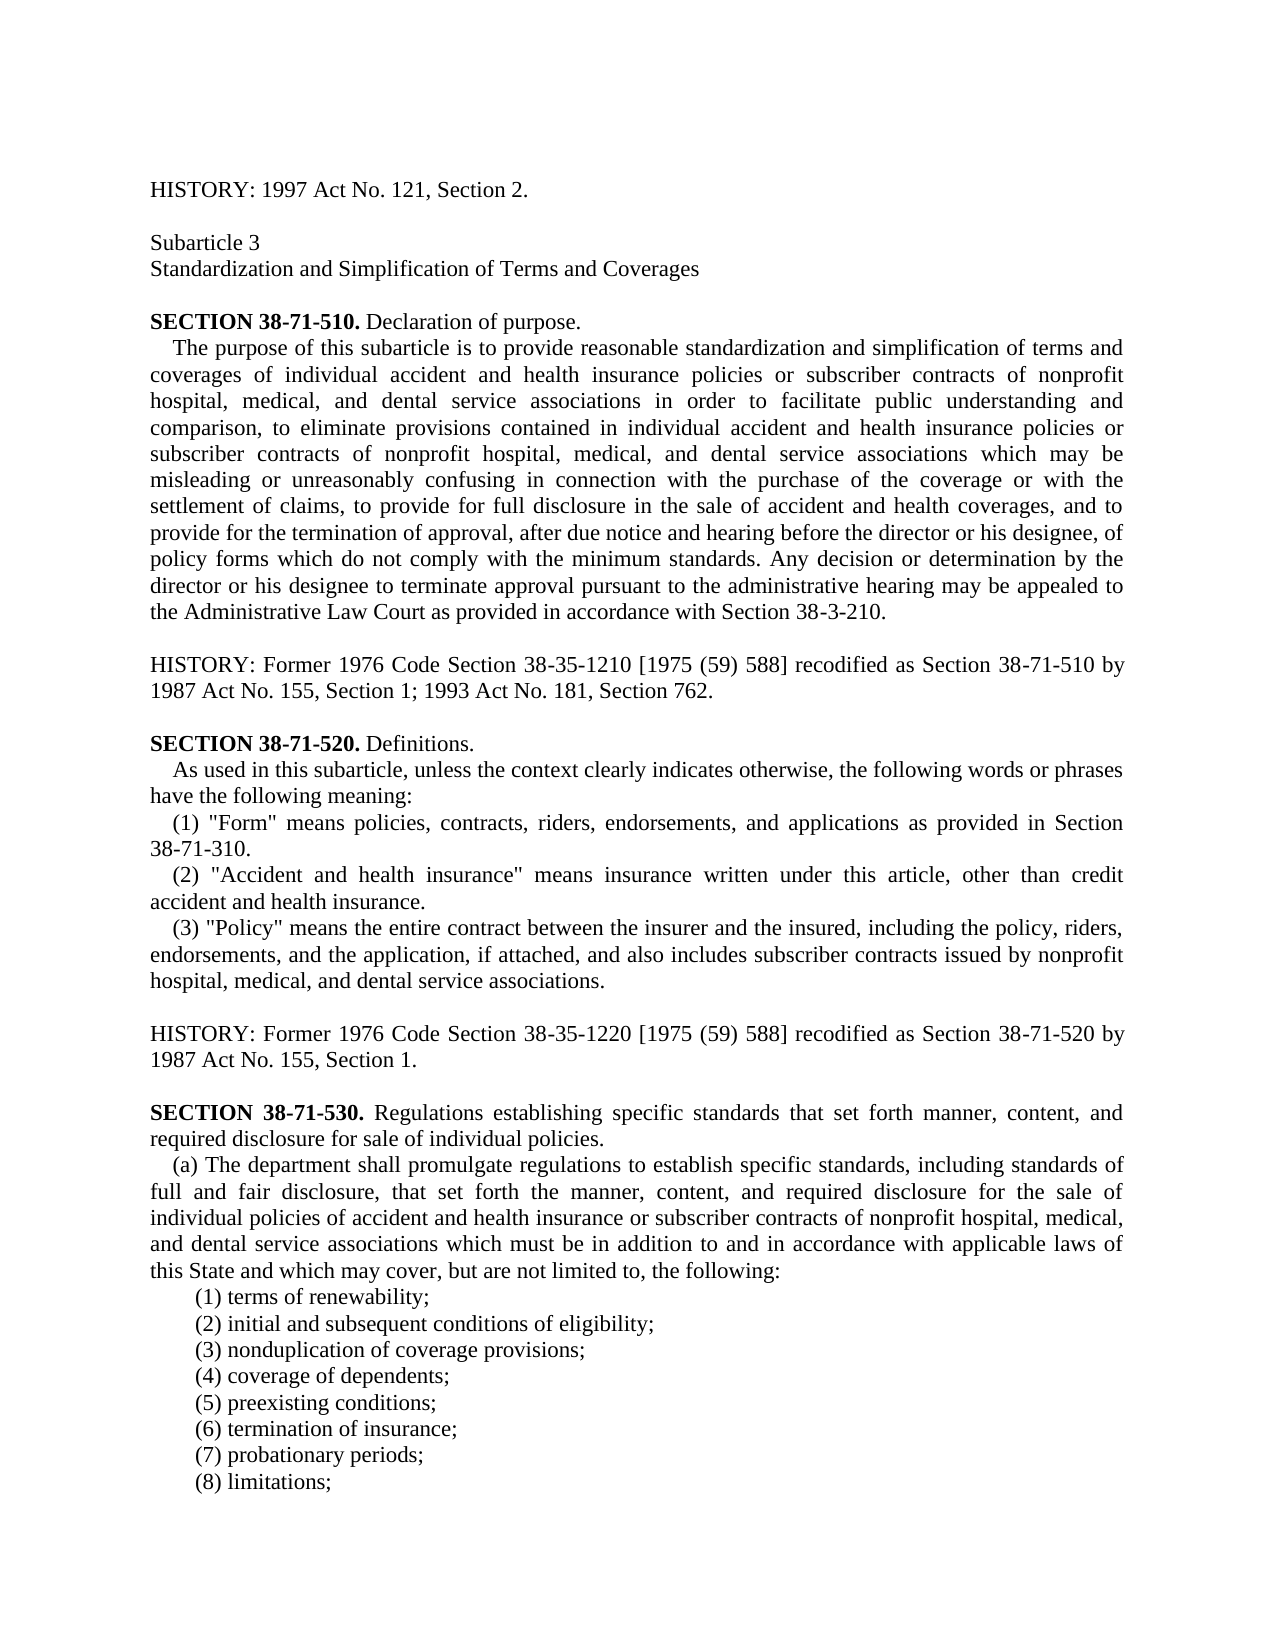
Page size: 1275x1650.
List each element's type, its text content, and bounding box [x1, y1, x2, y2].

text (8) limitations; [150, 1468, 1125, 1494]
text As used in this subarticle, unless the context clearly indicates otherwise, the following words or phrases have the following meaning: [150, 756, 1125, 809]
text (a) The department shall promulgate regulations to establish specific standards, including standards of full and fair disclosure, that set forth the manner, content, and required disclosure for the sale of individual policies of accident and health insurance or subscriber contracts of nonprofit hospital, medical, and dental service associations which must be in addition to and in accordance with applicable laws of this State and which may cover, but are not limited to, the following: [150, 1151, 1125, 1283]
text (5) preexisting conditions; [150, 1389, 1125, 1415]
text Standardization and Simplification of Terms and Coverages [150, 255, 1125, 282]
text HISTORY: Former 1976 Code Section 38-35-1220 [1975 (59) 588] recodified as Section 38-71-520 by 1987 Act No. 155, Section 1. [150, 1020, 1125, 1072]
text (3) "Policy" means the entire contract between the insurer and the insured, including the policy, riders, endorsements, and the application, if attached, and also includes subscriber contracts issued by nonprofit hospital, medical, and dental service associations. [150, 914, 1125, 993]
text (2) "Accident and health insurance" means insurance written under this article, other than credit accident and health insurance. [150, 862, 1125, 914]
text (1) terms of renewability; [150, 1283, 1125, 1309]
text (4) coverage of dependents; [150, 1362, 1125, 1389]
text HISTORY: 1997 Act No. 121, Section 2. [150, 176, 1125, 203]
text Subarticle 3 [150, 229, 1125, 255]
text (3) nonduplication of coverage provisions; [150, 1336, 1125, 1362]
text (7) probationary periods; [150, 1441, 1125, 1468]
text SECTION 38-71-520. Definitions. [150, 730, 1125, 756]
text SECTION 38-71-530. Regulations establishing specific standards that set forth manner, content, and required disclosure for sale of individual policies. [150, 1099, 1125, 1151]
text The purpose of this subarticle is to provide reasonable standardization and simplification of terms and coverages of individual accident and health insurance policies or subscriber contracts of nonprofit hospital, medical, and dental service associations in order to facilitate public understanding and comparison, to eliminate provisions contained in individual accident and health insurance policies or subscriber contracts of nonprofit hospital, medical, and dental service associations which may be misleading or unreasonably confusing in connection with the purchase of the coverage or with the settlement of claims, to provide for full disclosure in the sale of accident and health coverages, and to provide for the termination of approval, after due notice and hearing before the director or his designee, of policy forms which do not comply with the minimum standards. Any decision or determination by the director or his designee to terminate approval pursuant to the administrative hearing may be appealed to the Administrative Law Court as provided in accordance with Section 38-3-210. [150, 334, 1125, 624]
text (6) termination of insurance; [150, 1415, 1125, 1441]
text (1) "Form" means policies, contracts, riders, endorsements, and applications as provided in Section 38-71-310. [150, 809, 1125, 862]
text HISTORY: Former 1976 Code Section 38-35-1210 [1975 (59) 588] recodified as Section 38-71-510 by 1987 Act No. 155, Section 1; 1993 Act No. 181, Section 762. [150, 651, 1125, 703]
text SECTION 38-71-510. Declaration of purpose. [150, 308, 1125, 334]
text (2) initial and subsequent conditions of eligibility; [150, 1309, 1125, 1336]
